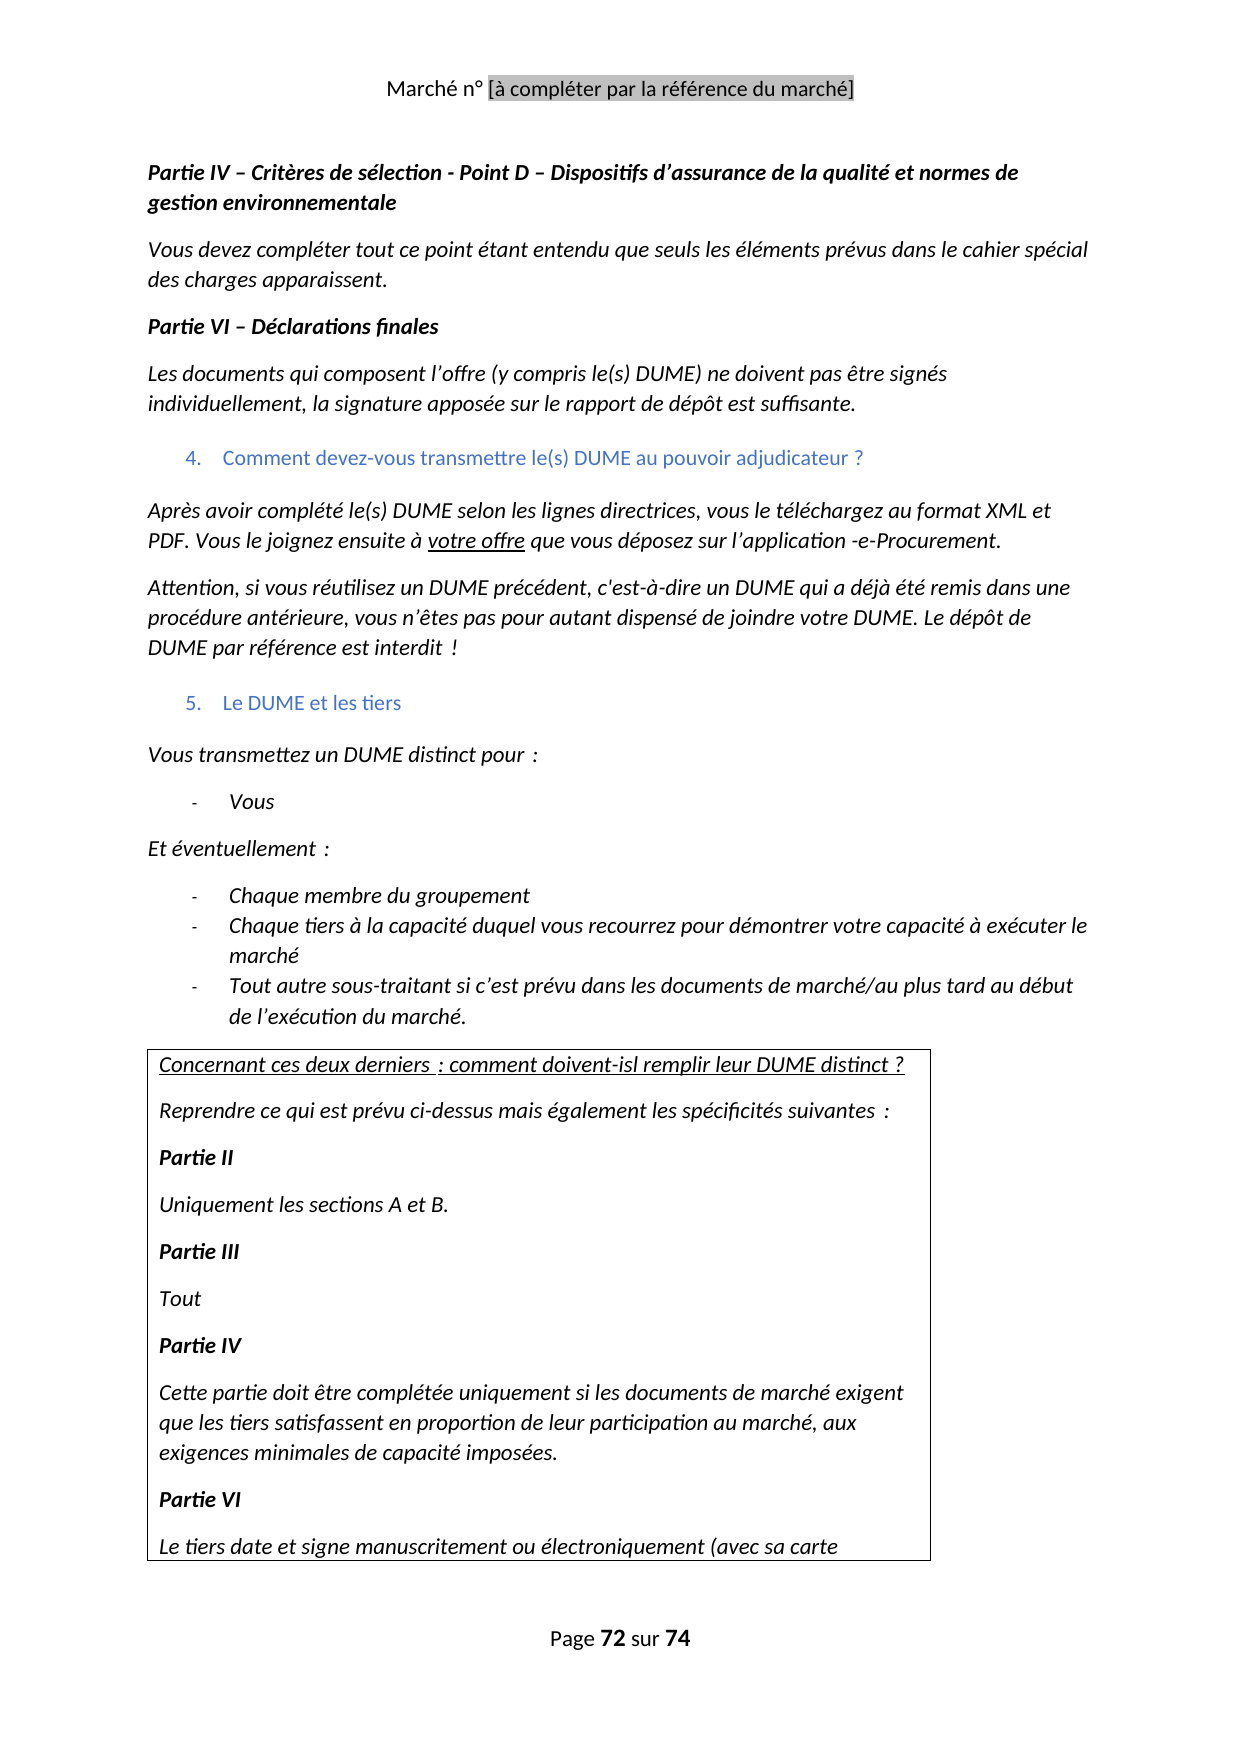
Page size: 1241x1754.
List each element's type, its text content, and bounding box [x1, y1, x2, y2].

text Les documents qui composent l’offre (y compris le(s) DUME) ne doivent pas être signés individuellement, la signature apposée sur le rapport de dépôt est suffisante. [148, 359, 1093, 417]
text Partie IV – Critères de sélection - Point D – Dispositifs d’assurance de la qualité et normes de gestion environnementale [148, 158, 1093, 216]
list Chaque tiers à la capacité duquel vous recourrez pour démontrer votre capacité à exécuter le marché [191, 911, 1093, 969]
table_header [148, 1050, 930, 1560]
list Le DUME et les tiers [185, 689, 1093, 715]
list Comment devez-vous transmettre le(s) DUME au pouvoir adjudicateur ? [185, 444, 1093, 471]
text Et éventuellement : [148, 834, 1093, 862]
text Vous transmettez un DUME distinct pour : [148, 740, 1093, 768]
list Vous [191, 787, 1093, 815]
list Chaque membre du groupement [191, 881, 1093, 909]
list Tout autre sous-traitant si c’est prévu dans les documents de marché/au plus tard au début de l’exécution du marché. [191, 972, 1093, 1030]
text Attention, si vous réutilisez un DUME précédent, c'est-à-dire un DUME qui a déjà été remis dans une procédure antérieure, vous n’êtes pas pour autant dispensé de joindre votre DUME. Le dépôt de DUME par référence est interdit ! [148, 573, 1093, 661]
text Partie VI – Déclarations finales [148, 312, 1093, 340]
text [148, 235, 1093, 293]
text Après avoir complété le(s) DUME selon les lignes directrices, vous le téléchargez au format XML et PDF. Vous le joignez ensuite à votre offre que vous déposez sur l’application -e-Procurement. [148, 496, 1093, 554]
